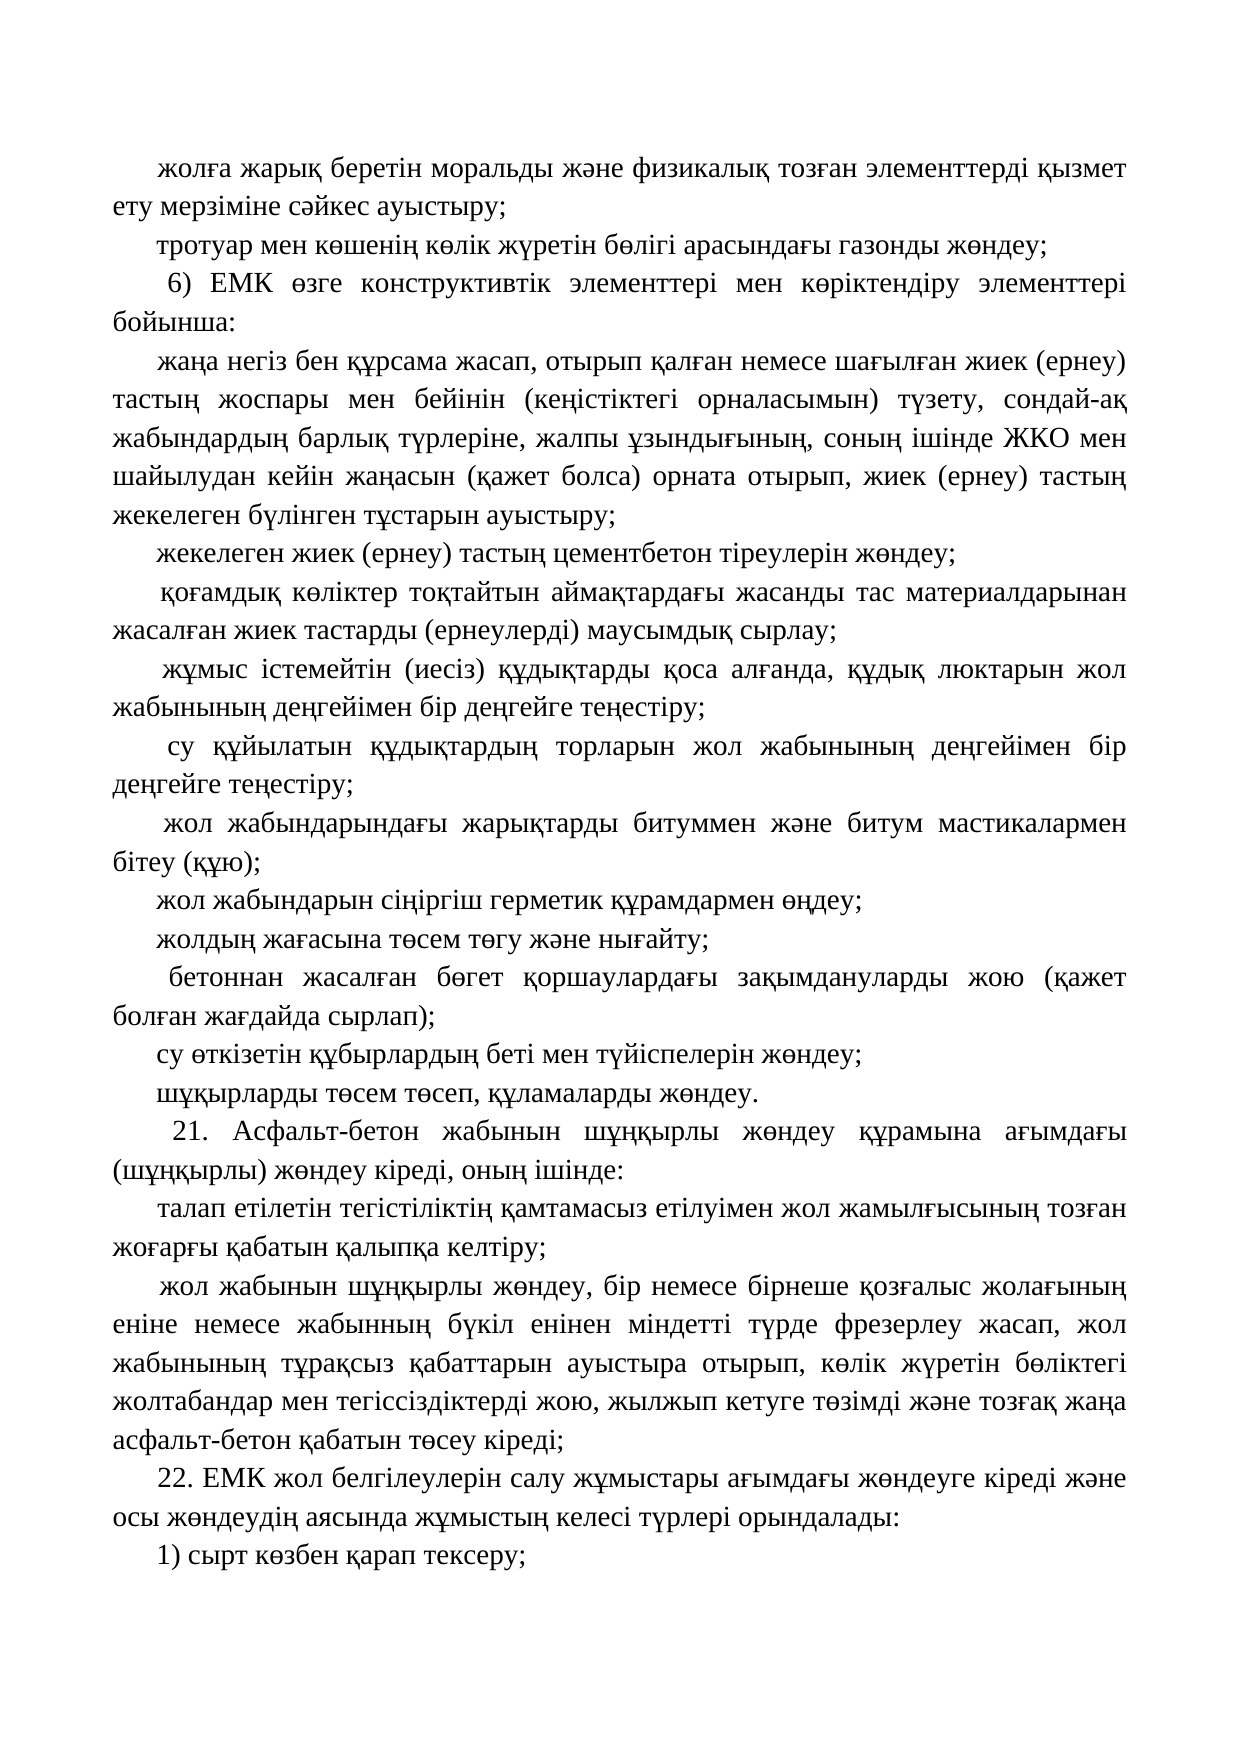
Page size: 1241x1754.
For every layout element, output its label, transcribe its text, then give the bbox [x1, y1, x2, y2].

text жол жабындарын сіңіргіш герметик құрамдармен өңдеу; [112, 882, 1128, 916]
text 6) ЕМК өзге конструктивтік элементтері мен көріктендіру элементтері бойынша: [112, 266, 1128, 338]
text 21. Aсфальт-бетон жабынын шұңқырлы жөндеу құрамына ағымдағы (шұңқырлы) жөндеу кіреді, оның ішінде: [112, 1113, 1128, 1186]
text қоғамдық көліктер тоқтайтын аймақтардағы жасанды тас материалдарынан жасалған жиек тастарды (ернеулерді) маусымдық сырлау; [112, 574, 1128, 646]
text жұмыс істемейтін (иесіз) құдықтарды қоса алғанда, құдық люктарын жол жабынының деңгейімен бір деңгейге теңестіру; [112, 651, 1128, 723]
text жол жабынын шұңқырлы жөндеу, бір немесе бірнеше қозғалыс жолағының еніне немесе жабынның бүкіл енінен міндетті түрде фрезерлеу жасап, жол жабынының тұрақсыз қабаттарын ауыстыра отырып, көлік жүретін бөліктегі жолтабандар мен тегіссіздіктерді жою, жылжып кетуге төзімді және тозғақ жаңа асфальт-бетон қабатын төсеу кіреді; [112, 1268, 1128, 1455]
text су құйылатын құдықтардың торларын жол жабынының деңгейімен бір деңгейге теңестіру; [112, 728, 1128, 800]
text жаңа негіз бен құрсама жасап, отырып қалған немесе шағылған жиек (ернеу) тастың жоспары мен бейінін (кеңістіктегі орналасымын) түзету, сондай-ақ жабындардың барлық түрлеріне, жалпы ұзындығының, соның ішінде ЖКО мен шайылудан кейін жаңасын (қажет болса) орната отырып, жиек (ернеу) тастың жекелеген бүлінген тұстарын ауыстыру; [112, 343, 1128, 530]
text бетоннан жасалған бөгет қоршаулардағы зақымдануларды жою (қажет болған жағдайда сырлап); [112, 959, 1128, 1031]
text талап етілетін тегістіліктің қамтамасыз етілуімен жол жамылғысының тозған жоғарғы қабатын қалыпқа келтіру; [112, 1191, 1128, 1263]
text шұқырларды төсем төсеп, құламаларды жөндеу. [112, 1075, 1128, 1108]
text су өткізетін құбырлардың беті мен түйіспелерін жөндеу; [112, 1036, 1128, 1070]
text жол жабындарындағы жарықтарды битуммен және битум мастикалармен бітеу (құю); [112, 805, 1128, 877]
text жолдың жағасына төсем төгу және нығайту; [112, 921, 1128, 954]
text тротуар мен көшенің көлік жүретін бөлігі арасындағы газонды жөндеу; [112, 227, 1128, 261]
text 22. ЕМК жол белгілеулерін салу жұмыстары ағымдағы жөндеуге кіреді және осы жөндеудің аясында жұмыстың келесі түрлері орындалады: [112, 1460, 1128, 1532]
text жолға жарық беретін моральды және физикалық тозған элементтерді қызмет ету мерзіміне сәйкес ауыстыру; [112, 150, 1128, 222]
text жекелеген жиек (ернеу) тастың цементбетон тіреулерін жөндеу; [112, 535, 1128, 569]
text 1) сырт көзбен қарап тексеру; [112, 1537, 1128, 1571]
